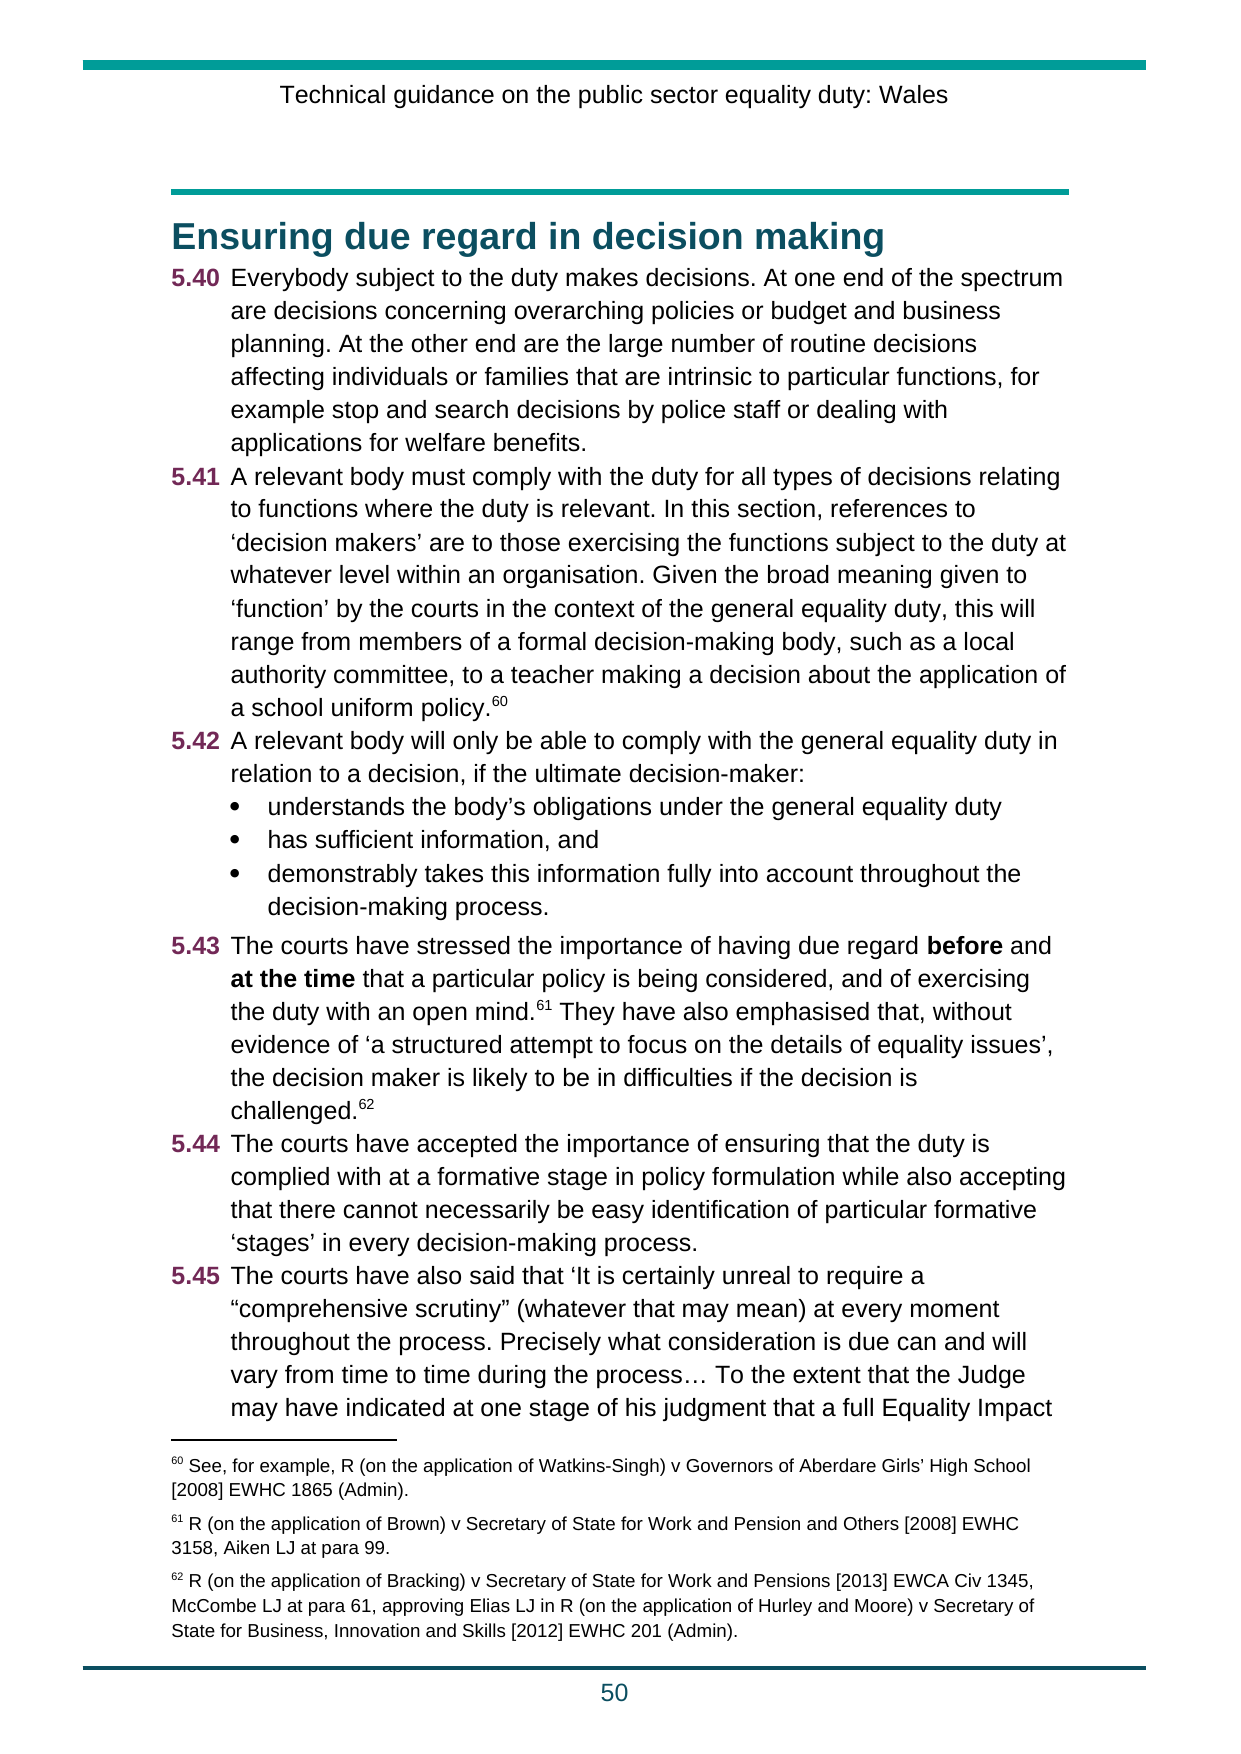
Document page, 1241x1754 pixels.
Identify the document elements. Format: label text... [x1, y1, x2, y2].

list A relevant body must comply with the duty for all types of decisions relating to functions where the duty is relevant. In this section, references to ‘decision makers’ are to those exercising the functions subject to the duty at whatever level within an organisation. Given the broad meaning given to ‘function’ by the courts in the context of the general equality duty, this will range from members of a formal decision-making body, such as a local authority committee, to a teacher making a decision about the application of a school uniform policy. [171, 461, 1069, 721]
list has sufficient information, and [230, 825, 1069, 854]
list demonstrably takes this information fully into account throughout the decision-making process. [230, 858, 1069, 920]
list understands the body’s obligations under the general equality duty [230, 792, 1069, 821]
list A relevant body will only be able to comply with the general equality duty in relation to a decision, if the ultimate decision-maker: [171, 726, 1069, 787]
list Everybody subject to the duty makes decisions. At one end of the spectrum are decisions concerning overarching policies or budget and business planning. At the other end are the large number of routine decisions affecting individuals or families that are intrinsic to particular functions, for example stop and search decisions by police staff or dealing with applications for welfare benefits. [171, 263, 1069, 457]
list The courts have accepted the importance of ensuring that the duty is complied with at a formative stage in policy formulation while also accepting that there cannot necessarily be easy identification of particular formative ‘stages’ in every decision-making process. [171, 1129, 1069, 1257]
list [171, 1261, 1069, 1422]
list The courts have stressed the importance of having due regard before and at the time that a particular policy is being considered, and of exercising the duty with an open mind. They have also emphasised that, without evidence of ‘a structured attempt to focus on the details of equality issues’, the decision maker is likely to be in difficulties if the decision is challenged. [171, 931, 1069, 1125]
subtitle Ensuring due regard in decision making [171, 195, 1069, 257]
